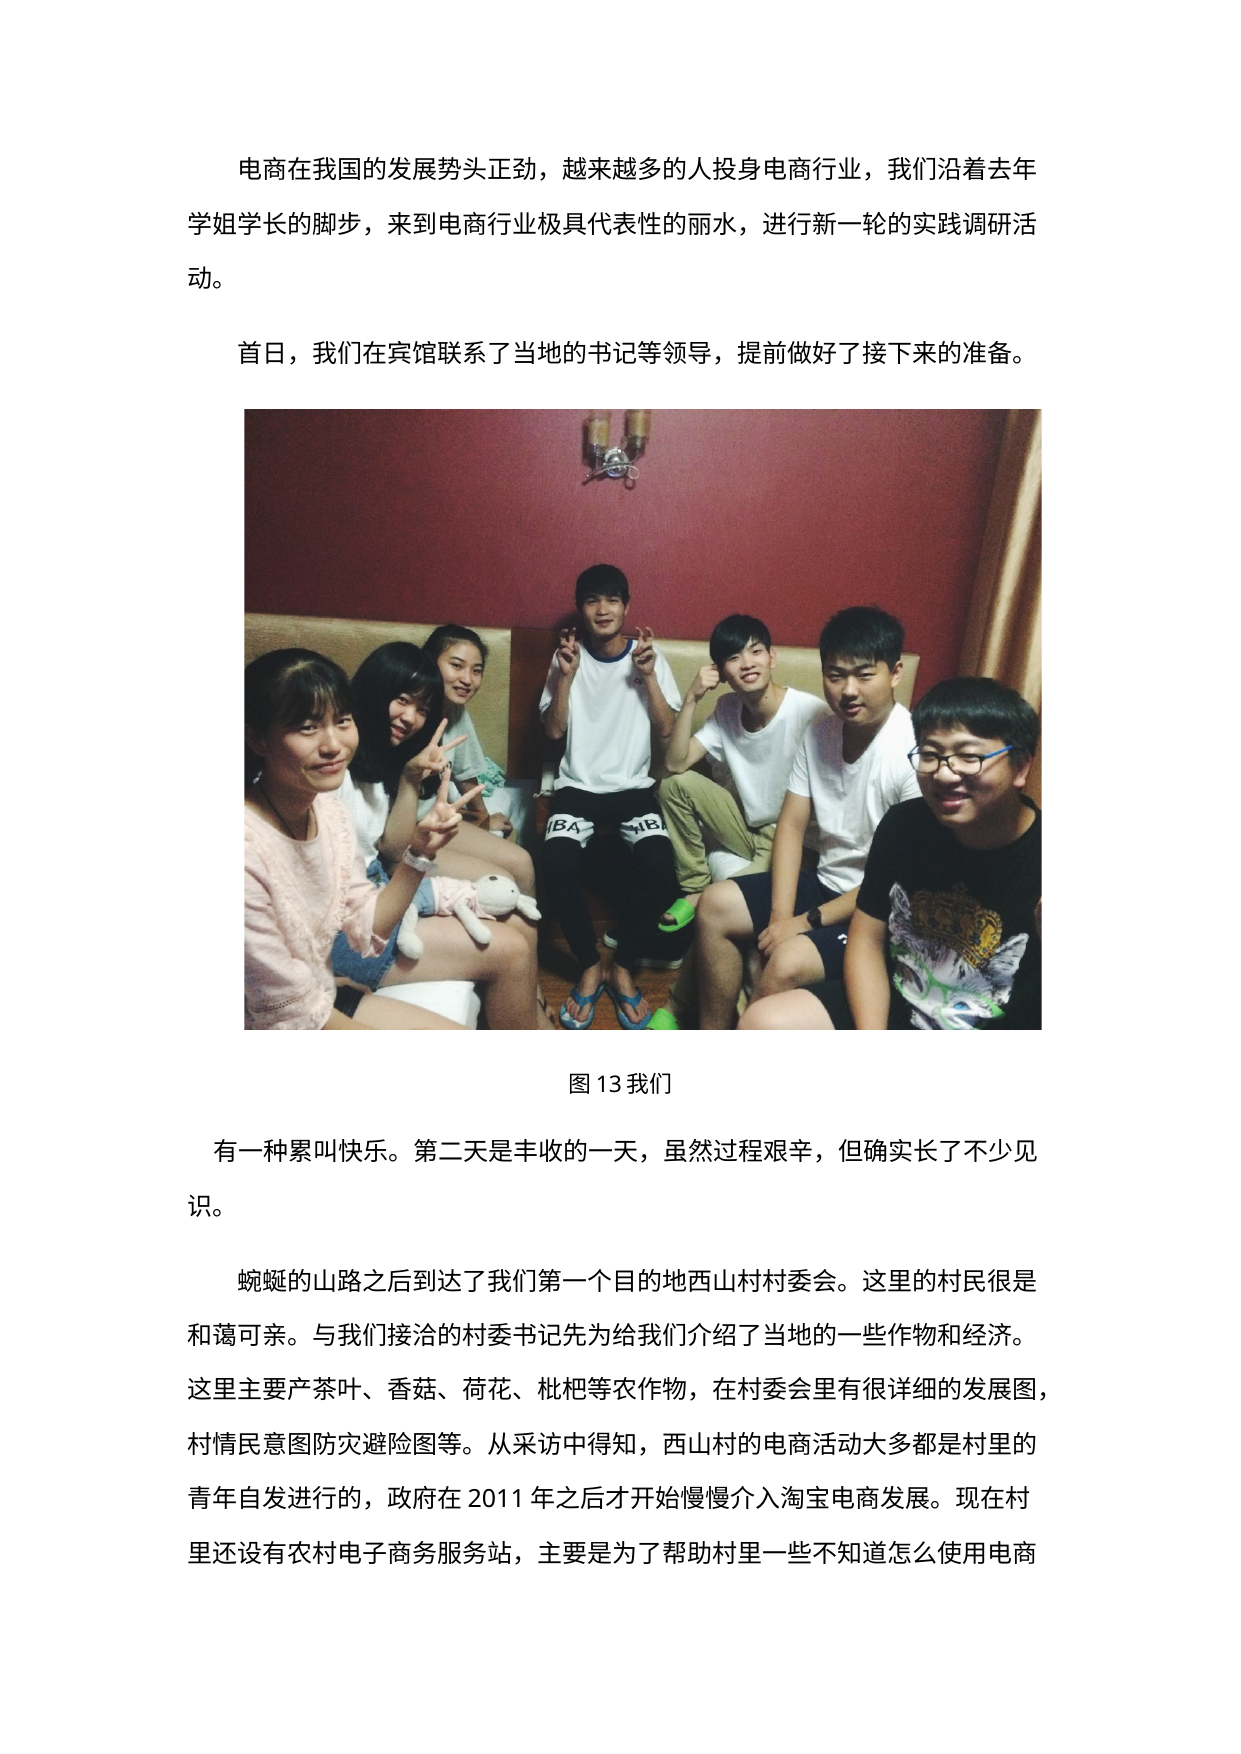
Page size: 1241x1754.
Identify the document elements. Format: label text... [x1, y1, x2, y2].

text 图13我们 [187, 1066, 1053, 1099]
text 首日，我们在宾馆联系了当地的书记等领导，提前做好了接下来的准备。 [187, 334, 1053, 370]
text 有一种累叫快乐。第二天是丰收的一天，虽然过程艰辛，但确实长了不少见识。 [187, 1132, 1053, 1222]
picture [244, 409, 1042, 1030]
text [187, 1261, 1053, 1569]
text 电商在我国的发展势头正劲，越来越多的人投身电商行业，我们沿着去年学姐学长的脚步，来到电商行业极具代表性的丽水，进行新一轮的实践调研活动。 [187, 150, 1053, 295]
